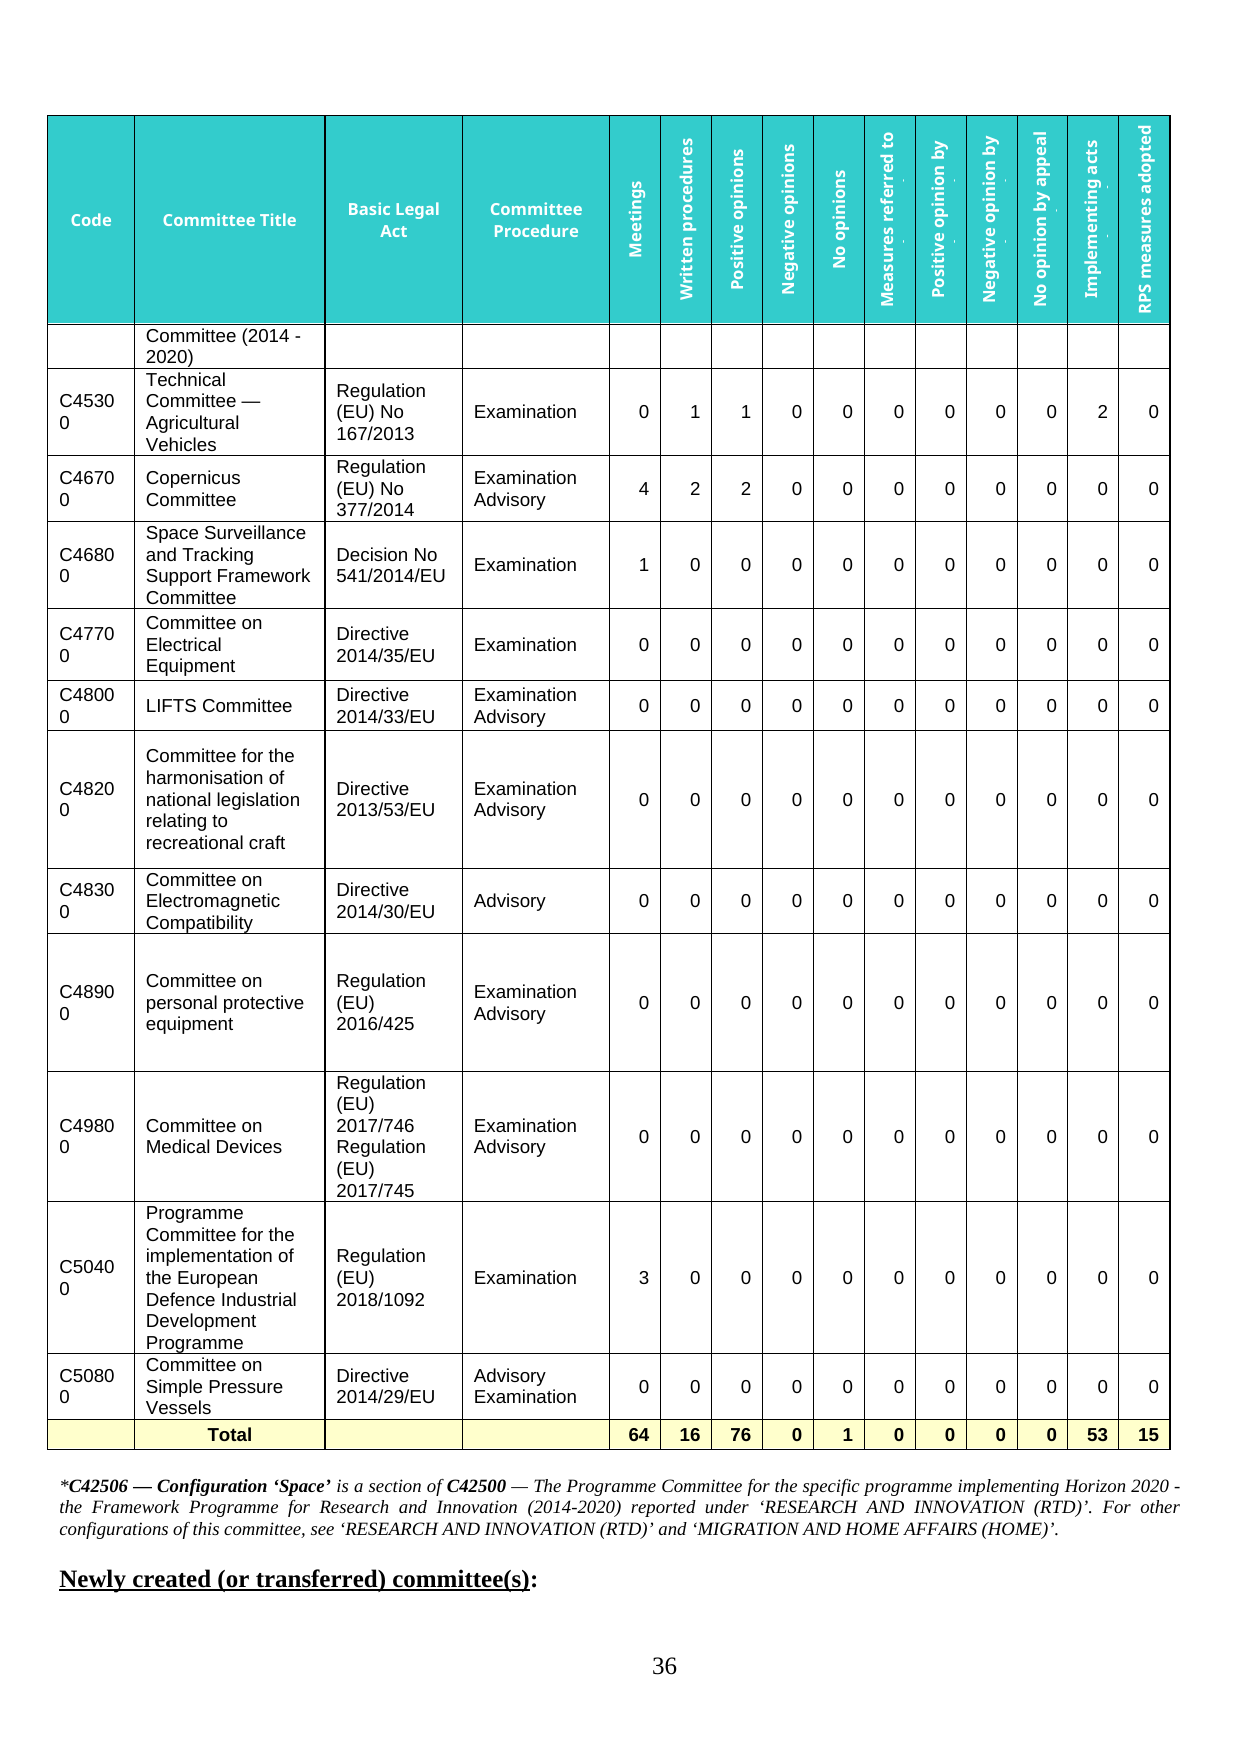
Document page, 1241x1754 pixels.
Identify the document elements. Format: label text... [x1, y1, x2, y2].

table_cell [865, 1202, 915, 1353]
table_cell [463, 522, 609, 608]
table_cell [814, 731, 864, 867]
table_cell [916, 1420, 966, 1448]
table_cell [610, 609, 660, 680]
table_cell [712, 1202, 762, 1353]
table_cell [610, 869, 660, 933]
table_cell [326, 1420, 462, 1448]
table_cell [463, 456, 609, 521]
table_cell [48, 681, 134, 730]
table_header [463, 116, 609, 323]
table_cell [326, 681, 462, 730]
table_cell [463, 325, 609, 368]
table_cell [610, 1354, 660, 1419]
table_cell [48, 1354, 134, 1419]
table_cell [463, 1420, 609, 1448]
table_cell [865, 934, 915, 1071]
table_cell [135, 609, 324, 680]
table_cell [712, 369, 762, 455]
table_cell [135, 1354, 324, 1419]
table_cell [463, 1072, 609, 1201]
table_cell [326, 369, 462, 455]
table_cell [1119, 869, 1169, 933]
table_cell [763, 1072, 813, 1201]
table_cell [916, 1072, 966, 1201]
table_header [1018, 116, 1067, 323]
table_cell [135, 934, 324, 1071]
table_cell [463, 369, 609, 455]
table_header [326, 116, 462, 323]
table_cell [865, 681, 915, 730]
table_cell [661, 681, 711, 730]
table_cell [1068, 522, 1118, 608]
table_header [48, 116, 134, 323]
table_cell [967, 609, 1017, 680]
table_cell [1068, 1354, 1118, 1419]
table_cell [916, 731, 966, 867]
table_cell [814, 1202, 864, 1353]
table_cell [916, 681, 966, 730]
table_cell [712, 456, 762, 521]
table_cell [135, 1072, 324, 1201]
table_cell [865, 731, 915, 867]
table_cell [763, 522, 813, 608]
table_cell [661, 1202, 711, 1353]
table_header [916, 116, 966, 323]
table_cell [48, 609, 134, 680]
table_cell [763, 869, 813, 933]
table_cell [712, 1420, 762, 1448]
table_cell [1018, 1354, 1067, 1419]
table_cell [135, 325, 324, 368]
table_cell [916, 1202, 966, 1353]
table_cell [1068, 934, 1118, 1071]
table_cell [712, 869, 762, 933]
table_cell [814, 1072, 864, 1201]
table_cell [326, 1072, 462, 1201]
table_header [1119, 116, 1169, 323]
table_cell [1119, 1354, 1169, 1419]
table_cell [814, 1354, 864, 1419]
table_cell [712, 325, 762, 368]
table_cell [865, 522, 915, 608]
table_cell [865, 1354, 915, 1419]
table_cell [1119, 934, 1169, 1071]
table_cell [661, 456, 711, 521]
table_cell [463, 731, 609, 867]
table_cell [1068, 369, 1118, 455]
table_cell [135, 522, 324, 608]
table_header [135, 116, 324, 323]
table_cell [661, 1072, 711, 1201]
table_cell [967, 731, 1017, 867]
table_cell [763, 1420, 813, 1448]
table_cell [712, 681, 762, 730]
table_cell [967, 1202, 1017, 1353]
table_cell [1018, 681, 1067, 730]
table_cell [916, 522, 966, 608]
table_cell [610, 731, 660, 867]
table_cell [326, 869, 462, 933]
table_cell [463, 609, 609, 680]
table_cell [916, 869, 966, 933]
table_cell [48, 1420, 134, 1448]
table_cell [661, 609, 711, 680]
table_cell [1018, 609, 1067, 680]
text Newly created (or transferred) committee(s): [59, 1564, 1181, 1593]
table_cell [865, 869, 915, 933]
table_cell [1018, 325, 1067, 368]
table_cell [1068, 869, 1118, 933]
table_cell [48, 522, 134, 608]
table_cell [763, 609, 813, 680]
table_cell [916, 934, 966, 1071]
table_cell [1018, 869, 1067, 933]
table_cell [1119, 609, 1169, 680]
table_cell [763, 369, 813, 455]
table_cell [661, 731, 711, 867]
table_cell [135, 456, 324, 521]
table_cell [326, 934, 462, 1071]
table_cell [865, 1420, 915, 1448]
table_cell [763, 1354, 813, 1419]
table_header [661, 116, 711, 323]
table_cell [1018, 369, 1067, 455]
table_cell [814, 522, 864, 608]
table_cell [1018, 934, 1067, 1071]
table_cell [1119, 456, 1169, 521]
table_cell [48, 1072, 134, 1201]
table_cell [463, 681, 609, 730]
text *C42506 — Configuration ‘Space’ is a section of C42500 — The Programme Committee for the specific programme implementing Horizon 2020 - the Framework Programme for Research and Innovation (2014-2020) reported under ‘RESEARCH AND INNOVATION (RTD)’. For other configurations of this committee, see ‘RESEARCH AND INNOVATION (RTD)’ and ‘MIGRATION AND HOME AFFAIRS (HOME)’. [59, 1474, 1181, 1539]
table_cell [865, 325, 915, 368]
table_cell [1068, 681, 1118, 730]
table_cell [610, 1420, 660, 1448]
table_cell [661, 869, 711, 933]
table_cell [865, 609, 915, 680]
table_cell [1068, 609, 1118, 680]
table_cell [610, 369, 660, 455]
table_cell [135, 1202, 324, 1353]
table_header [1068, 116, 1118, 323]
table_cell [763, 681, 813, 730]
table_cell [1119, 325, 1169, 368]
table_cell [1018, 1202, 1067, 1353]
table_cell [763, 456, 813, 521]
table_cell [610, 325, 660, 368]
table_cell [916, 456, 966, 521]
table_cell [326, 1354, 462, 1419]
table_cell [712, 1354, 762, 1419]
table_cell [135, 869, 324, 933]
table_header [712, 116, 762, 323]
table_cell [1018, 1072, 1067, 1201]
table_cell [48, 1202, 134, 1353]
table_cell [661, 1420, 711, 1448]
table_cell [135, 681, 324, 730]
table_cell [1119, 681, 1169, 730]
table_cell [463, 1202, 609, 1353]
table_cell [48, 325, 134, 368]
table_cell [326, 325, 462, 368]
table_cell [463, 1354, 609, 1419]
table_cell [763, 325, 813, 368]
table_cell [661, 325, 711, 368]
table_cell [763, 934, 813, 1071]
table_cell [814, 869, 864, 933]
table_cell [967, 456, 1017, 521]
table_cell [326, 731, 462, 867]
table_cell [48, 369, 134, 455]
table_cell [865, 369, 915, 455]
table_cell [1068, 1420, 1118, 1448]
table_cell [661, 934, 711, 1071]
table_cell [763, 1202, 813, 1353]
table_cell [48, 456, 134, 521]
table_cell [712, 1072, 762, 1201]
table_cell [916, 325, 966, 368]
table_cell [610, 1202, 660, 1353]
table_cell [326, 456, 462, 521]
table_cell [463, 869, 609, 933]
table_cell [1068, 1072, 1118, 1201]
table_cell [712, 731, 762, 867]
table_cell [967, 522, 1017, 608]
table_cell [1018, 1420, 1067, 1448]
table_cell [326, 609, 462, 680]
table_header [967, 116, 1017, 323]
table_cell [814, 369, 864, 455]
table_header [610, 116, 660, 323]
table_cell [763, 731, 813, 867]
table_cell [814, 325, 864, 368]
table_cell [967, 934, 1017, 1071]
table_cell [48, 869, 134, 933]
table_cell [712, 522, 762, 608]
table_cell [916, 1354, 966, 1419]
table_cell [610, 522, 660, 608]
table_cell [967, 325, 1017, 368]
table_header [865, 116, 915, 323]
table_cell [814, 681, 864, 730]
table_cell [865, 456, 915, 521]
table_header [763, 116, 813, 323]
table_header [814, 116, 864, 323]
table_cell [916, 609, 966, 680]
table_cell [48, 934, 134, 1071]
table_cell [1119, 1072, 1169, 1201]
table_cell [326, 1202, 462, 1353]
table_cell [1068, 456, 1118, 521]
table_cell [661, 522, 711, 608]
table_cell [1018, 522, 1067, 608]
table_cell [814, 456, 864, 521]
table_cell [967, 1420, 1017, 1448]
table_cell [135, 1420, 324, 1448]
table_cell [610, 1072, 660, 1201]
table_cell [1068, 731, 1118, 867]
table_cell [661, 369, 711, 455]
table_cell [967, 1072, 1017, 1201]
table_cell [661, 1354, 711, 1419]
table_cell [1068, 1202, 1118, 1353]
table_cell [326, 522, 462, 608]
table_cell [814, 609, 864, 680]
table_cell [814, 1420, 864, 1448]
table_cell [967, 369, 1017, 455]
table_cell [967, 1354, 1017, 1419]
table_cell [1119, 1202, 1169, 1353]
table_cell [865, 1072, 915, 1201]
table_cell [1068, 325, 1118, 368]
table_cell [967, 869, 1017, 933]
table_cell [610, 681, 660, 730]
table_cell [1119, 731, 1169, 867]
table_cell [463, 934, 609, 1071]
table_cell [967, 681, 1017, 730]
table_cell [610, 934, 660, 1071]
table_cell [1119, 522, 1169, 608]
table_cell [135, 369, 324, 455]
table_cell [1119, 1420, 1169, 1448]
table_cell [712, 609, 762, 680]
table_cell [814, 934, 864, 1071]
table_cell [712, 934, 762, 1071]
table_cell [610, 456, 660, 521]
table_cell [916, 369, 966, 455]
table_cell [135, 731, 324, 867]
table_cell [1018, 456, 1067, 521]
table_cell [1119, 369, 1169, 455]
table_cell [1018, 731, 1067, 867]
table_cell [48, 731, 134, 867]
